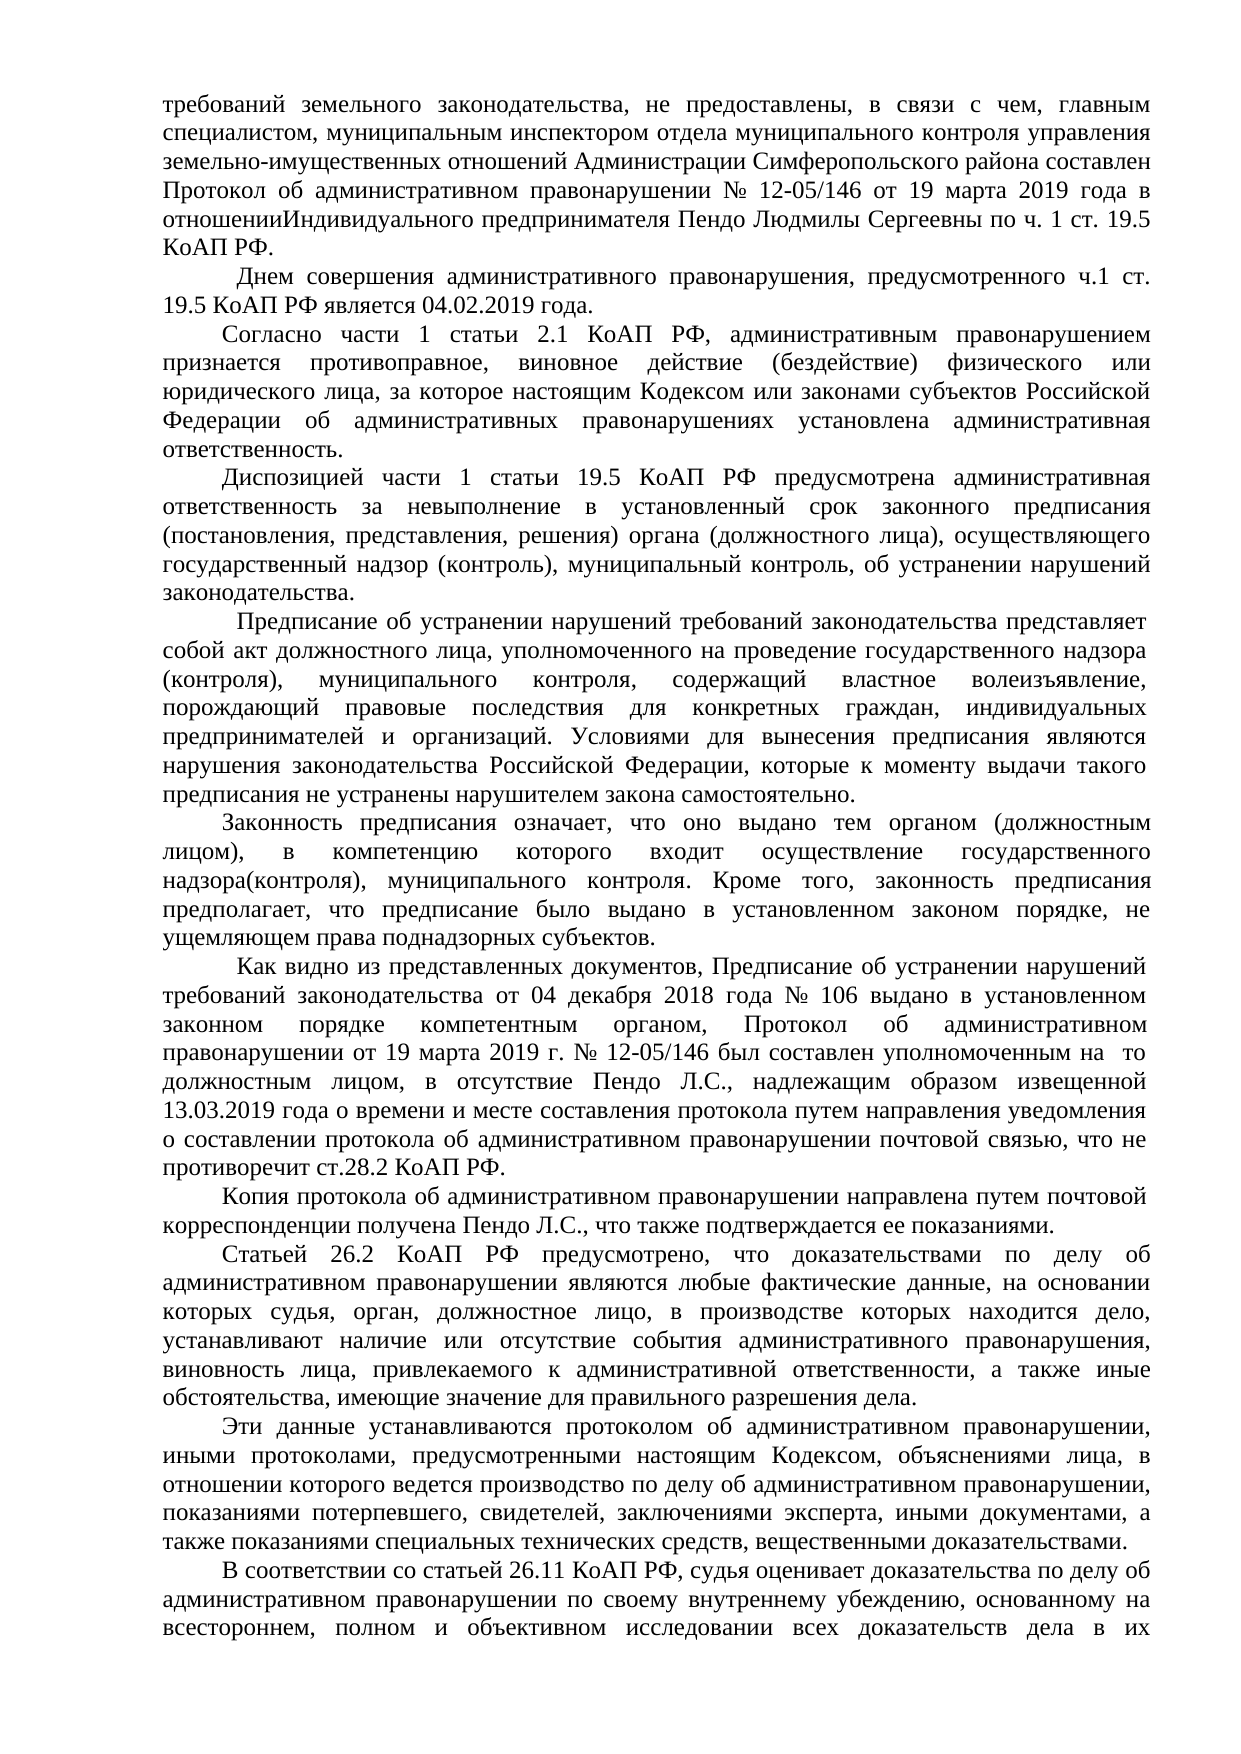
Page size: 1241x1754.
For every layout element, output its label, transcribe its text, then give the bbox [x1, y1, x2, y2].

text Предписание об устранении нарушений требований законодательства представляет собой акт должностного лица, уполномоченного на проведение государственного надзора (контроля), муниципального контроля, содержащий властное волеизъявление, порождающий правовые последствия для конкретных граждан, индивидуальных предпринимателей и организаций. Условиями для вынесения предписания являются нарушения законодательства Российской Федерации, которые к моменту выдачи такого предписания не устранены нарушителем закона самостоятельно. [162, 606, 1147, 807]
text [162, 89, 1151, 261]
text Диспозицией части 1 статьи 19.5 КоАП РФ предусмотрена административная ответственность за невыполнение в установленный срок законного предписания (постановления, представления, решения) органа (должностного лица), осуществляющего государственный надзор (контроль), муниципальный контроль, об устранении нарушений законодательства. [162, 572, 1151, 606]
text Днем совершения административного правонарушения, предусмотренного ч.1 ст. 19.5 КоАП РФ является 04.02.2019 года. [162, 261, 1151, 319]
text Статьей 26.2 КоАП РФ предусмотрено, что доказательствами по делу об административном правонарушении являются любые фактические данные, на основании которых судья, орган, должностное лицо, в производстве которых находится дело, устанавливают наличие или отсутствие события административного правонарушения, виновность лица, привлекаемого к административной ответственности, а также иные обстоятельства, имеющие значение для правильного разрешения дела. [162, 1239, 1151, 1411]
text Как видно из представленных документов, Предписание об устранении нарушений требований законодательства от 04 декабря 2018 года № 106 выдано в установленном законном порядке компетентным органом, Протокол об административном правонарушении от 19 марта 2019 г. № 12-05/146 был составлен уполномоченным на то должностным лицом, в отсутствие Пендо Л.С., надлежащим образом извещенной 13.03.2019 года о времени и месте составления протокола путем направления уведомления о составлении протокола об административном правонарушении почтовой связью, что не противоречит ст.28.2 КоАП РФ. [162, 951, 1147, 1181]
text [162, 1555, 1151, 1641]
text Законность предписания означает, что оно выдано тем органом (должностным лицом), в компетенцию которого входит осуществление государственного надзора(контроля), муниципального контроля. Кроме того, законность предписания предполагает, что предписание было выдано в установленном законом порядке, не ущемляющем права поднадзорных субъектов. [162, 807, 1151, 857]
text Эти данные устанавливаются протоколом об административном правонарушении, иными протоколами, предусмотренными настоящим Кодексом, объяснениями лица, в отношении которого ведется производство по делу об административном правонарушении, показаниями потерпевшего, свидетелей, заключениями эксперта, иными документами, а также показаниями специальных технических средств, вещественными доказательствами. [162, 1411, 1151, 1555]
text Законность предписания означает, что оно выдано тем органом (должностным лицом), в компетенцию которого входит осуществление государственного надзора(контроля), муниципального контроля. Кроме того, законность предписания предполагает, что предписание было выдано в установленном законом порядке, не ущемляющем права поднадзорных субъектов. [162, 917, 1151, 951]
text Согласно части 1 статьи 2.1 КоАП РФ, административным правонарушением признается противоправное, виновное действие (бездействие) физического или юридического лица, за которое настоящим Кодексом или законами субъектов Российской Федерации об административных правонарушениях установлена административная ответственность. [162, 319, 1151, 462]
text Диспозицией части 1 статьи 19.5 КоАП РФ предусмотрена административная ответственность за невыполнение в установленный срок законного предписания (постановления, представления, решения) органа (должностного лица), осуществляющего государственный надзор (контроль), муниципальный контроль, об устранении нарушений законодательства. [162, 462, 1151, 571]
text Копия протокола об административном правонарушении направлена путем почтовой корреспонденции получена Пендо Л.С., что также подтверждается ее показаниями. [162, 1181, 1147, 1239]
